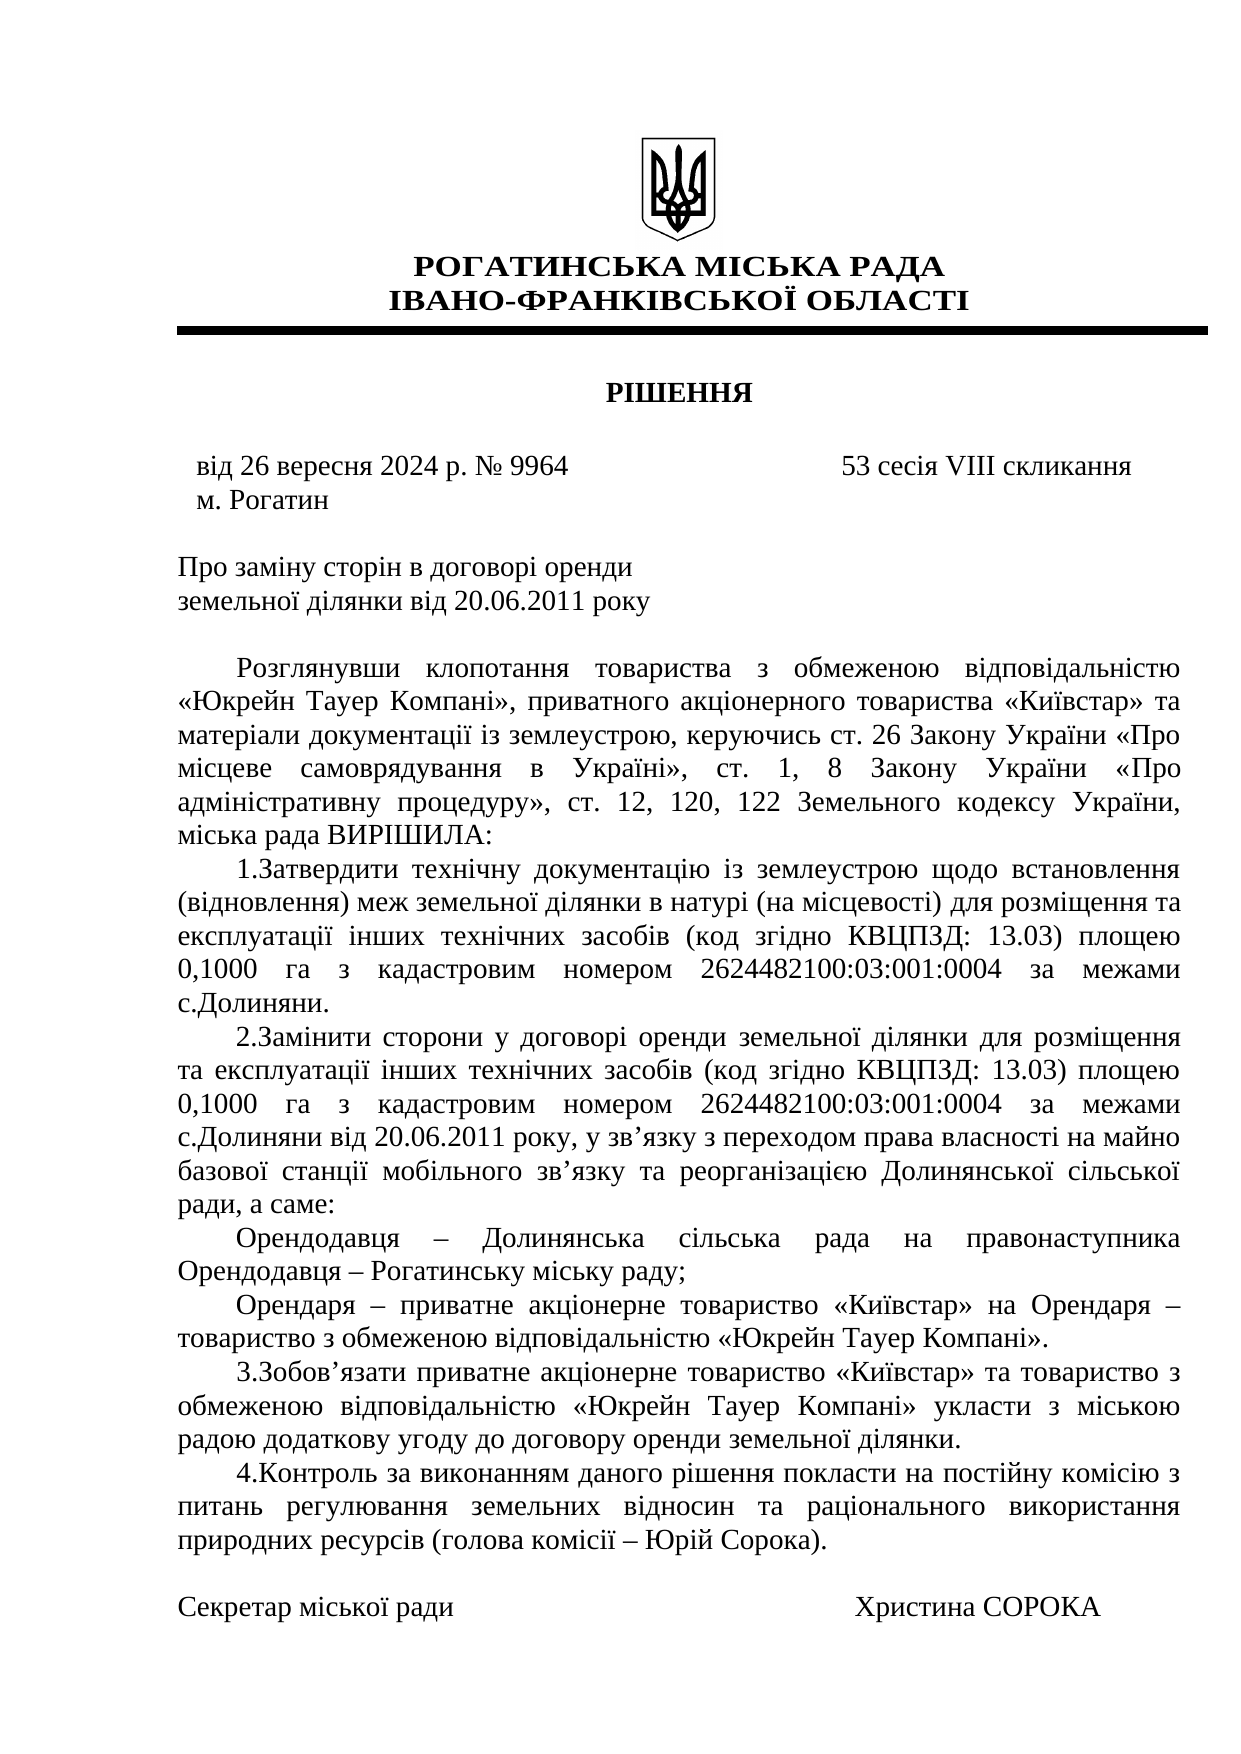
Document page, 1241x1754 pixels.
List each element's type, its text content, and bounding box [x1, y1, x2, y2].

text 3.Зобов’язати приватне акціонерне товариство «Київстар» та товариство з обмеженою відповідальністю «Юкрейн Тауер Компані» укласти з міською радою додаткову угоду до договору оренди земельної ділянки. [177, 1354, 1181, 1455]
text Про заміну сторін в договорі оренди [177, 549, 1181, 583]
text 1.Затвердити технічну документацію із землеустрою щодо встановлення (відновлення) меж земельної ділянки в натурі (на місцевості) для розміщення та експлуатації інших технічних засобів (код згідно КВЦПЗД: 13.03) площею 0,1000 га з кадастровим номером 2624482100:03:001:0004 за межами с.Долиняни. [177, 851, 1181, 1019]
text 4.Контроль за виконанням даного рішення покласти на постійну комісію з питань регулювання земельних відносин та раціонального використання природних ресурсів (голова комісії – Юрій Сорока). [177, 1455, 1181, 1555]
text ІВАНО-ФРАНКІВСЬКОЇ ОБЛАСТІ [177, 283, 1181, 317]
text земельної ділянки від 20.06.2011 року [177, 583, 1181, 616]
text м. Рогатин [196, 482, 1237, 516]
text Орендаря – приватне акціонерне товариство «Київстар» на Орендаря – товариство з обмеженою відповідальністю «Юкрейн Тауер Компані». [177, 1287, 1181, 1354]
text РОГАТИНСЬКА МІСЬКА РАДА [177, 249, 1181, 283]
text Орендодавця – Долинянська сільська рада на правонаступника Орендодавця – Рогатинську міську раду; [177, 1220, 1181, 1287]
text Секретар міської ради Христина СОРОКА [177, 1589, 1181, 1622]
text від 26 вересня 2024 р. № 9964 53 сесія VIII скликання [196, 448, 1237, 482]
text РІШЕННЯ [177, 375, 1181, 409]
text Розглянувши клопотання товариства з обмеженою відповідальністю «Юкрейн Тауер Компані», приватного акціонерного товариства «Київстар» та матеріали документації із землеустрою, керуючись ст. 26 Закону України «Про місцеве самоврядування в Україні», ст. 1, 8 Закону України «Про адміністративну процедуру», ст. 12, 120, 122 Земельного кодексу України, міська рада ВИРІШИЛА: [177, 650, 1181, 851]
text 2.Замінити сторони у договорі оренди земельної ділянки для розміщення та експлуатації інших технічних засобів (код згідно КВЦПЗД: 13.03) площею 0,1000 га з кадастровим номером 2624482100:03:001:0004 за межами с.Долиняни від 20.06.2011 року, у зв’язку з переходом права власності на майно базової станції мобільного зв’язку та реорганізацією Долинянської сільської ради, а саме: [177, 1019, 1181, 1220]
